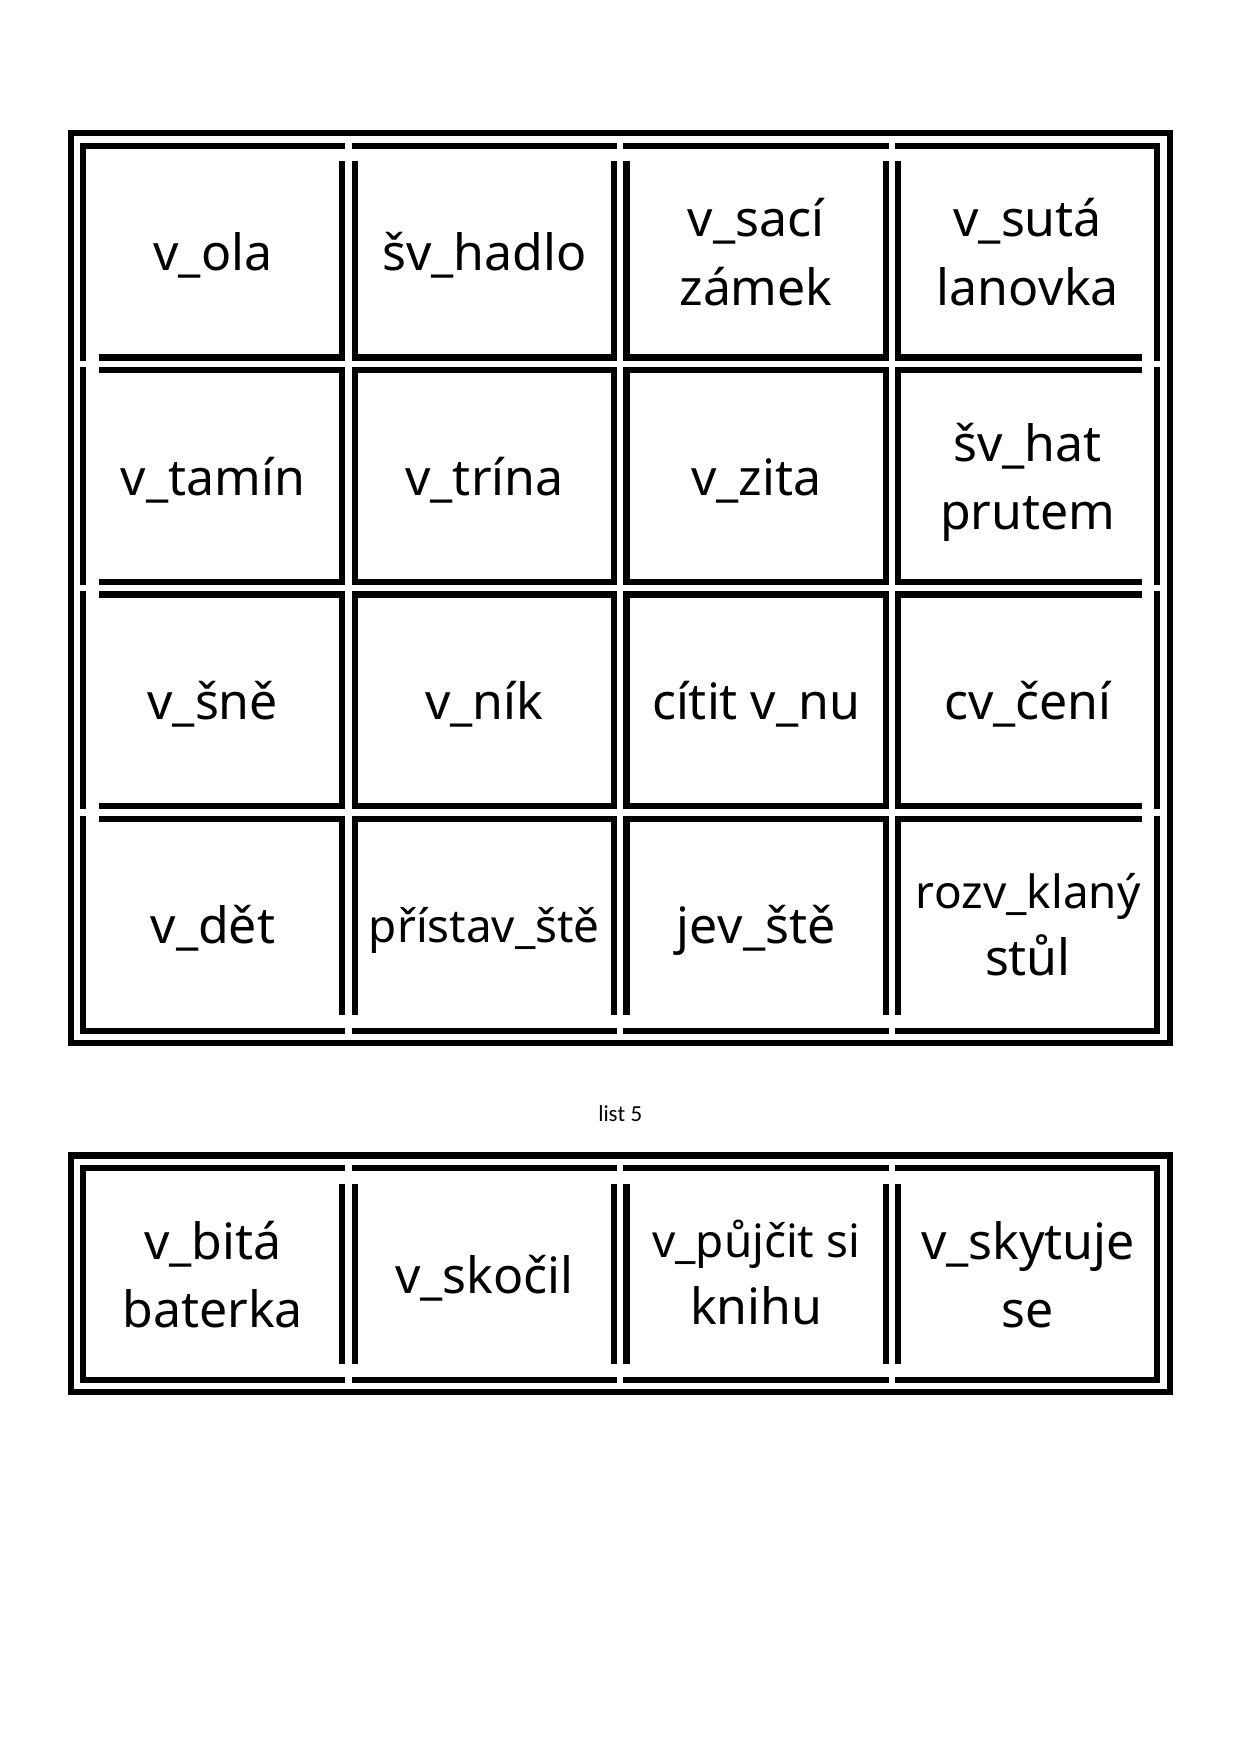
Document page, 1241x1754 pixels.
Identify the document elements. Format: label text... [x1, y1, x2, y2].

table_cell v_sutá lanovka [892, 136, 1163, 354]
table_header v_půjčit si knihu [620, 1159, 892, 1377]
table_cell v_ník [349, 579, 620, 803]
table_cell v_ola [77, 136, 348, 354]
table_cell rozv_klaný stůl [892, 803, 1163, 1027]
table_header v_bitá baterka [77, 1159, 348, 1377]
table_header v_skočil [349, 1159, 620, 1377]
table_cell cv_čení [892, 579, 1163, 803]
table_cell šv_hadlo [349, 136, 620, 354]
table_cell šv_hat prutem [892, 354, 1163, 579]
table_header v_skytuje se [892, 1159, 1163, 1377]
table_cell jev_ště [620, 803, 892, 1027]
table_cell v_dět [77, 803, 348, 1027]
table_cell v_sací zámek [620, 136, 892, 354]
table_cell v_šně [77, 579, 348, 803]
table_cell cítit v_nu [620, 579, 892, 803]
table_cell v_tamín [77, 354, 348, 579]
table_cell přístav_ště [349, 803, 620, 1027]
text list 5 [148, 1099, 1092, 1127]
table_cell v_zita [620, 354, 892, 579]
table_cell v_trína [349, 354, 620, 579]
